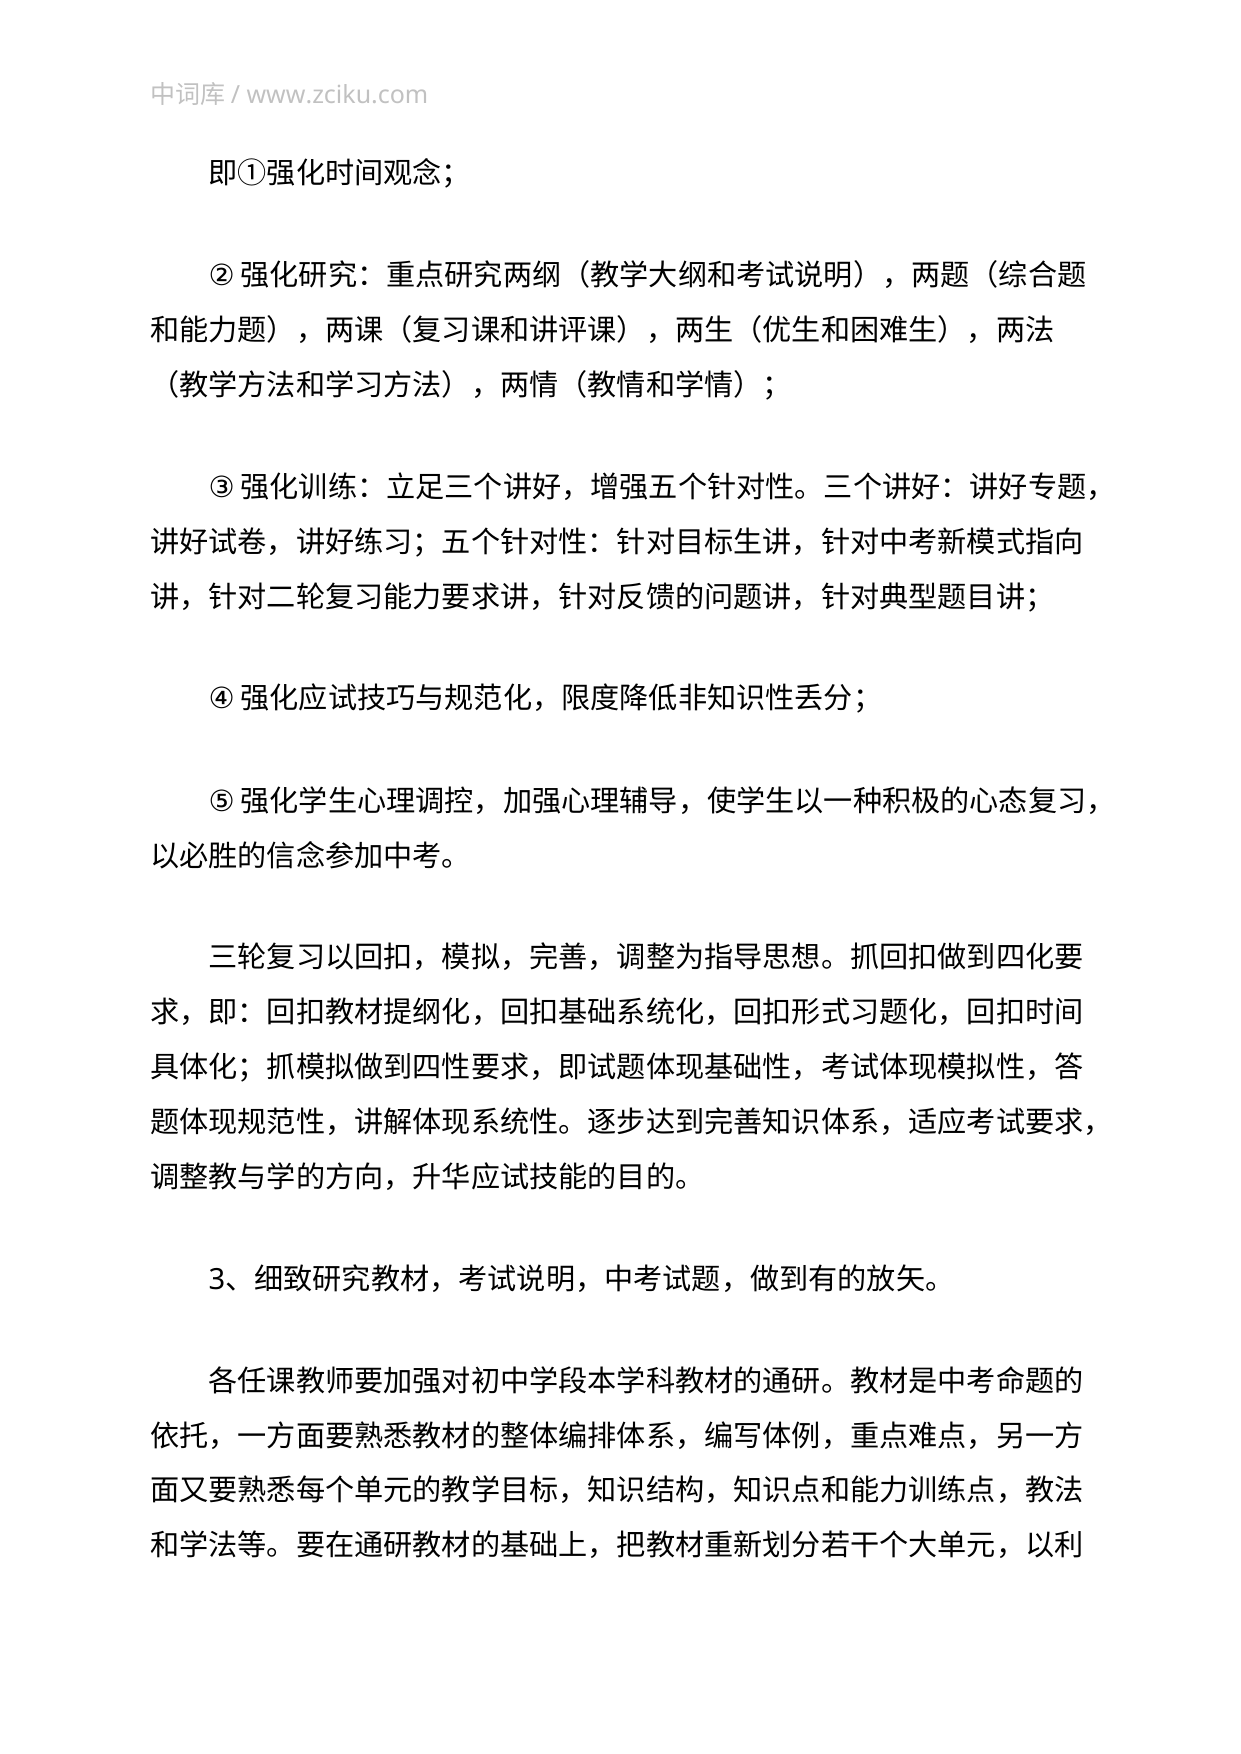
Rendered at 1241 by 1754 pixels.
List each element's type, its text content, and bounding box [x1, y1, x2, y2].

text ④强化应试技巧与规范化，限度降低非知识性丢分； [150, 675, 1090, 717]
text ③强化训练：立足三个讲好，增强五个针对性。三个讲好：讲好专题，讲好试卷，讲好练习；五个针对性：针对目标生讲，针对中考新模式指向讲，针对二轮复习能力要求讲，针对反馈的问题讲，针对典型题目讲； [150, 463, 1090, 616]
text 三轮复习以回扣，模拟，完善，调整为指导思想。抓回扣做到四化要求，即：回扣教材提纲化，回扣基础系统化，回扣形式习题化，回扣时间具体化；抓模拟做到四性要求，即试题体现基础性，考试体现模拟性，答题体现规范性，讲解体现系统性。逐步达到完善知识体系，适应考试要求，调整教与学的方向，升华应试技能的目的。 [150, 934, 1090, 1196]
text 即①强化时间观念； [150, 150, 1090, 192]
text ⑤强化学生心理调控，加强心理辅导，使学生以一种积极的心态复习，以必胜的信念参加中考。 [150, 777, 1090, 874]
text ②强化研究：重点研究两纲（教学大纲和考试说明），两题（综合题和能力题），两课（复习课和讲评课），两生（优生和困难生），两法（教学方法和学习方法），两情（教情和学情）； [150, 252, 1090, 404]
text 3、细致研究教材，考试说明，中考试题，做到有的放矢。 [150, 1255, 1090, 1298]
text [150, 1357, 1090, 1564]
